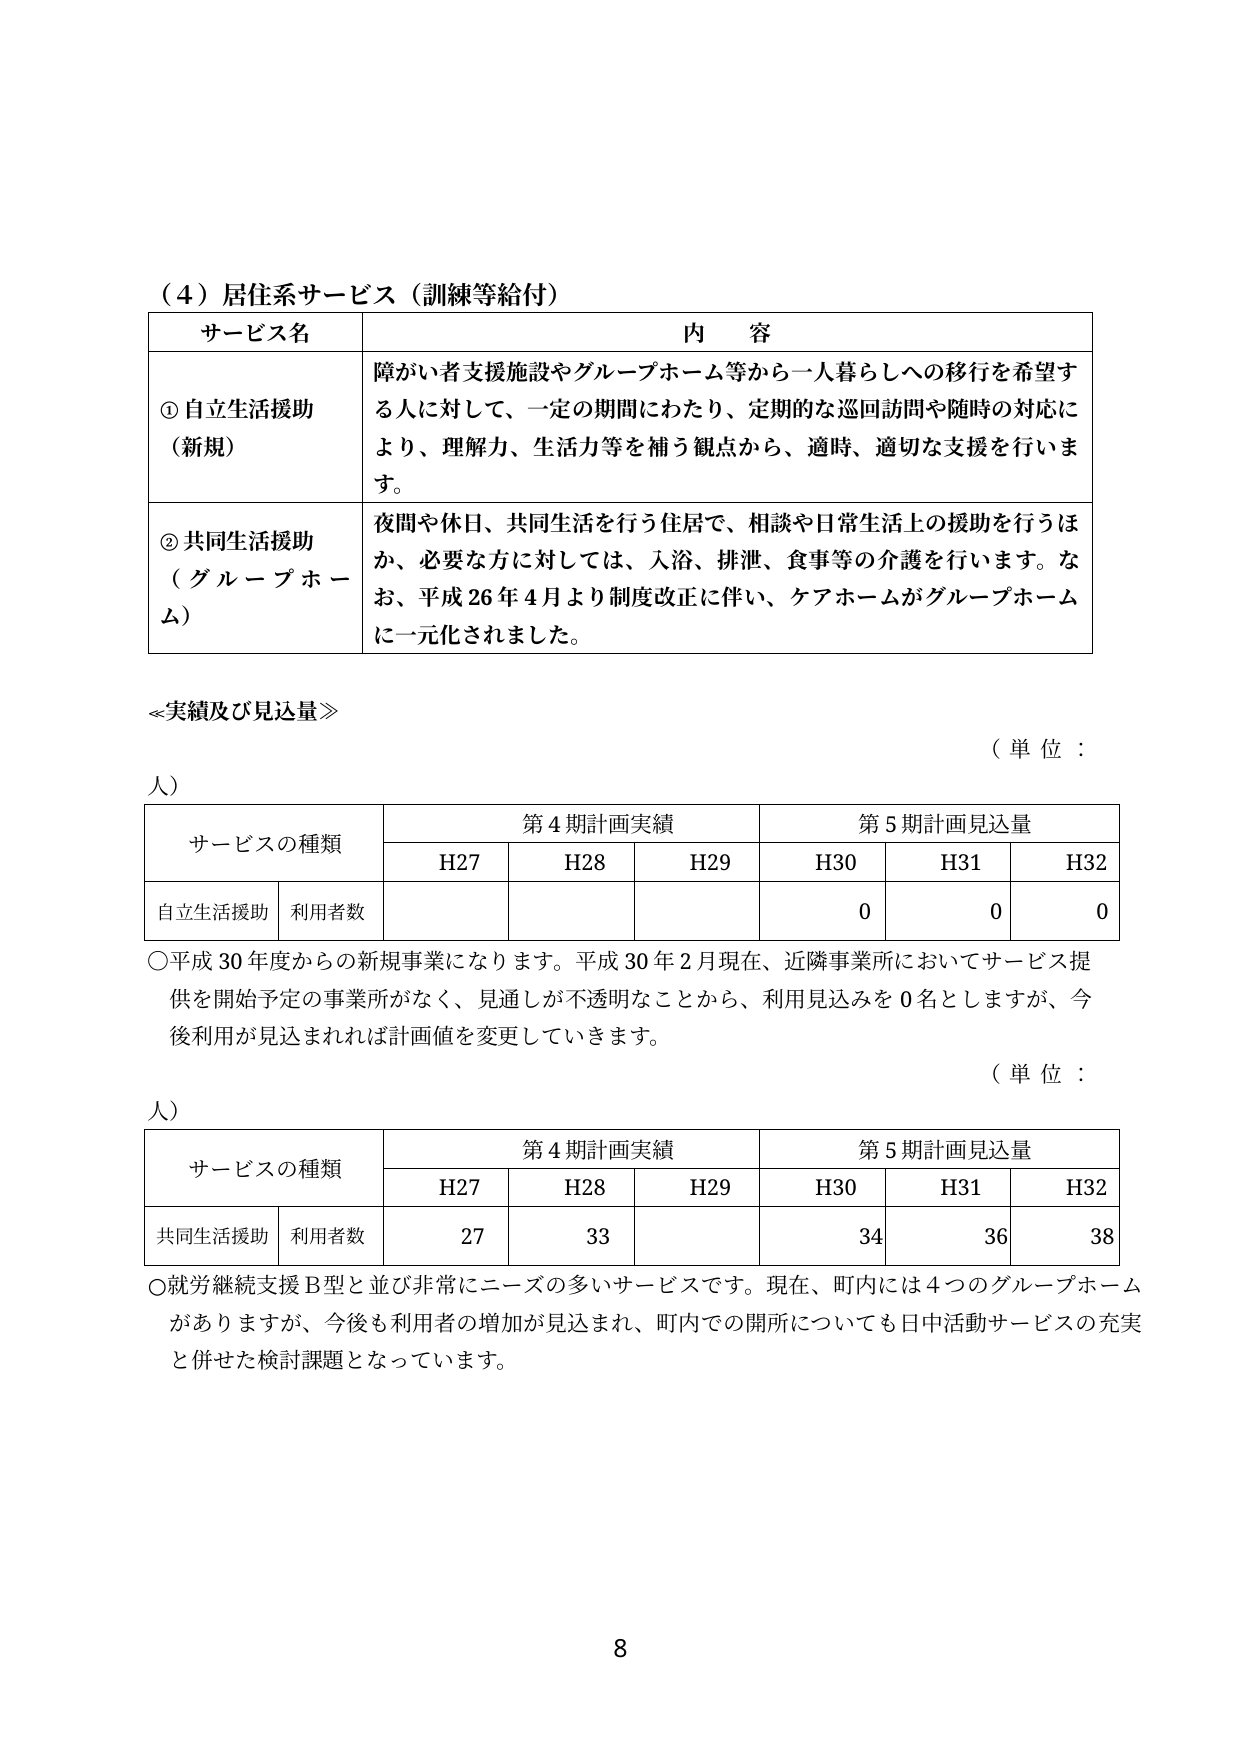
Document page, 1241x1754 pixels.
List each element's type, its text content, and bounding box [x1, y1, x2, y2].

text ○就労継続支援Ｂ型と並び非常にニーズの多いサービスです。現在、町内には４つのグループホームがありますが、今後も利用者の増加が見込まれ、町内での開所についても日中活動サービスの充実と併せた検討課題となっています。 [148, 1266, 1145, 1378]
table_header サービスの種類 [145, 1130, 383, 1206]
text （４）居住系サービス（訓練等給付） [148, 274, 1092, 312]
table_cell 共同生活援助 [145, 1207, 278, 1264]
table_header 第5期計画見込量 [760, 1130, 1119, 1167]
table_cell H32 [1011, 843, 1119, 881]
table_cell 夜間や休日、共同生活を行う住居で、相談や日常生活上の援助を行うほか、必要な方に対しては、入浴、排泄、食事等の介護を行います。なお、平成26年4月より制度改正に伴い、ケアホームがグループホームに一元化されました。 [363, 503, 1092, 653]
table_cell 34 [760, 1207, 885, 1264]
table_cell H31 [886, 1169, 1010, 1206]
table_cell 36 [886, 1207, 1010, 1264]
table_cell 利用者数 [279, 882, 383, 940]
table_cell 0 [1011, 882, 1119, 940]
table_cell 障がい者支援施設やグループホーム等から一人暮らしへの移行を希望する人に対して、一定の期間にわたり、定期的な巡回訪問や随時の対応により、理解力、生活力等を補う観点から、適時、適切な支援を行います。 [363, 352, 1092, 502]
table_cell H32 [1011, 1169, 1119, 1206]
table_header 内 容 [363, 313, 1092, 351]
table_cell 0 [886, 882, 1010, 940]
table_header 第4期計画実績 [384, 805, 759, 842]
table_cell H30 [760, 1169, 885, 1206]
table_cell H29 [635, 843, 759, 881]
table_header サービスの種類 [145, 805, 383, 881]
text 〇平成30年度からの新規事業になります。平成30年2月現在、近隣事業所においてサービス提供を開始予定の事業所がなく、見通しが不透明なことから、利用見込みを0名としますが、今後利用が見込まれれば計画値を変更していきます。 [148, 941, 1092, 1054]
table_header 第5期計画見込量 [760, 805, 1119, 842]
table_cell [509, 882, 634, 940]
table_cell 33 [509, 1207, 634, 1264]
table_cell H27 [384, 843, 508, 881]
table_cell 0 [760, 882, 885, 940]
text （単位：人） [148, 1054, 1092, 1129]
table_cell 自立生活援助 [145, 882, 278, 940]
table_cell ②共同生活援助 （グループホーム） [149, 503, 362, 653]
table_cell [635, 882, 759, 940]
table_cell ①自立生活援助 （新規） [149, 352, 362, 502]
table_cell H28 [509, 843, 634, 881]
table_cell [635, 1207, 759, 1264]
table_cell H31 [886, 843, 1010, 881]
text ≪実績及び見込量≫ [148, 691, 1092, 729]
table_header サービス名 [149, 313, 362, 351]
table_cell H29 [635, 1169, 759, 1206]
table_header 第4期計画実績 [384, 1130, 759, 1167]
table_cell H30 [760, 843, 885, 881]
table_cell 利用者数 [279, 1207, 383, 1264]
table_cell 27 [384, 1207, 508, 1264]
table_cell H27 [384, 1169, 508, 1206]
table_cell [384, 882, 508, 940]
table_cell H28 [509, 1169, 634, 1206]
text （単位：人） [148, 729, 1092, 804]
table_cell 38 [1011, 1207, 1119, 1264]
